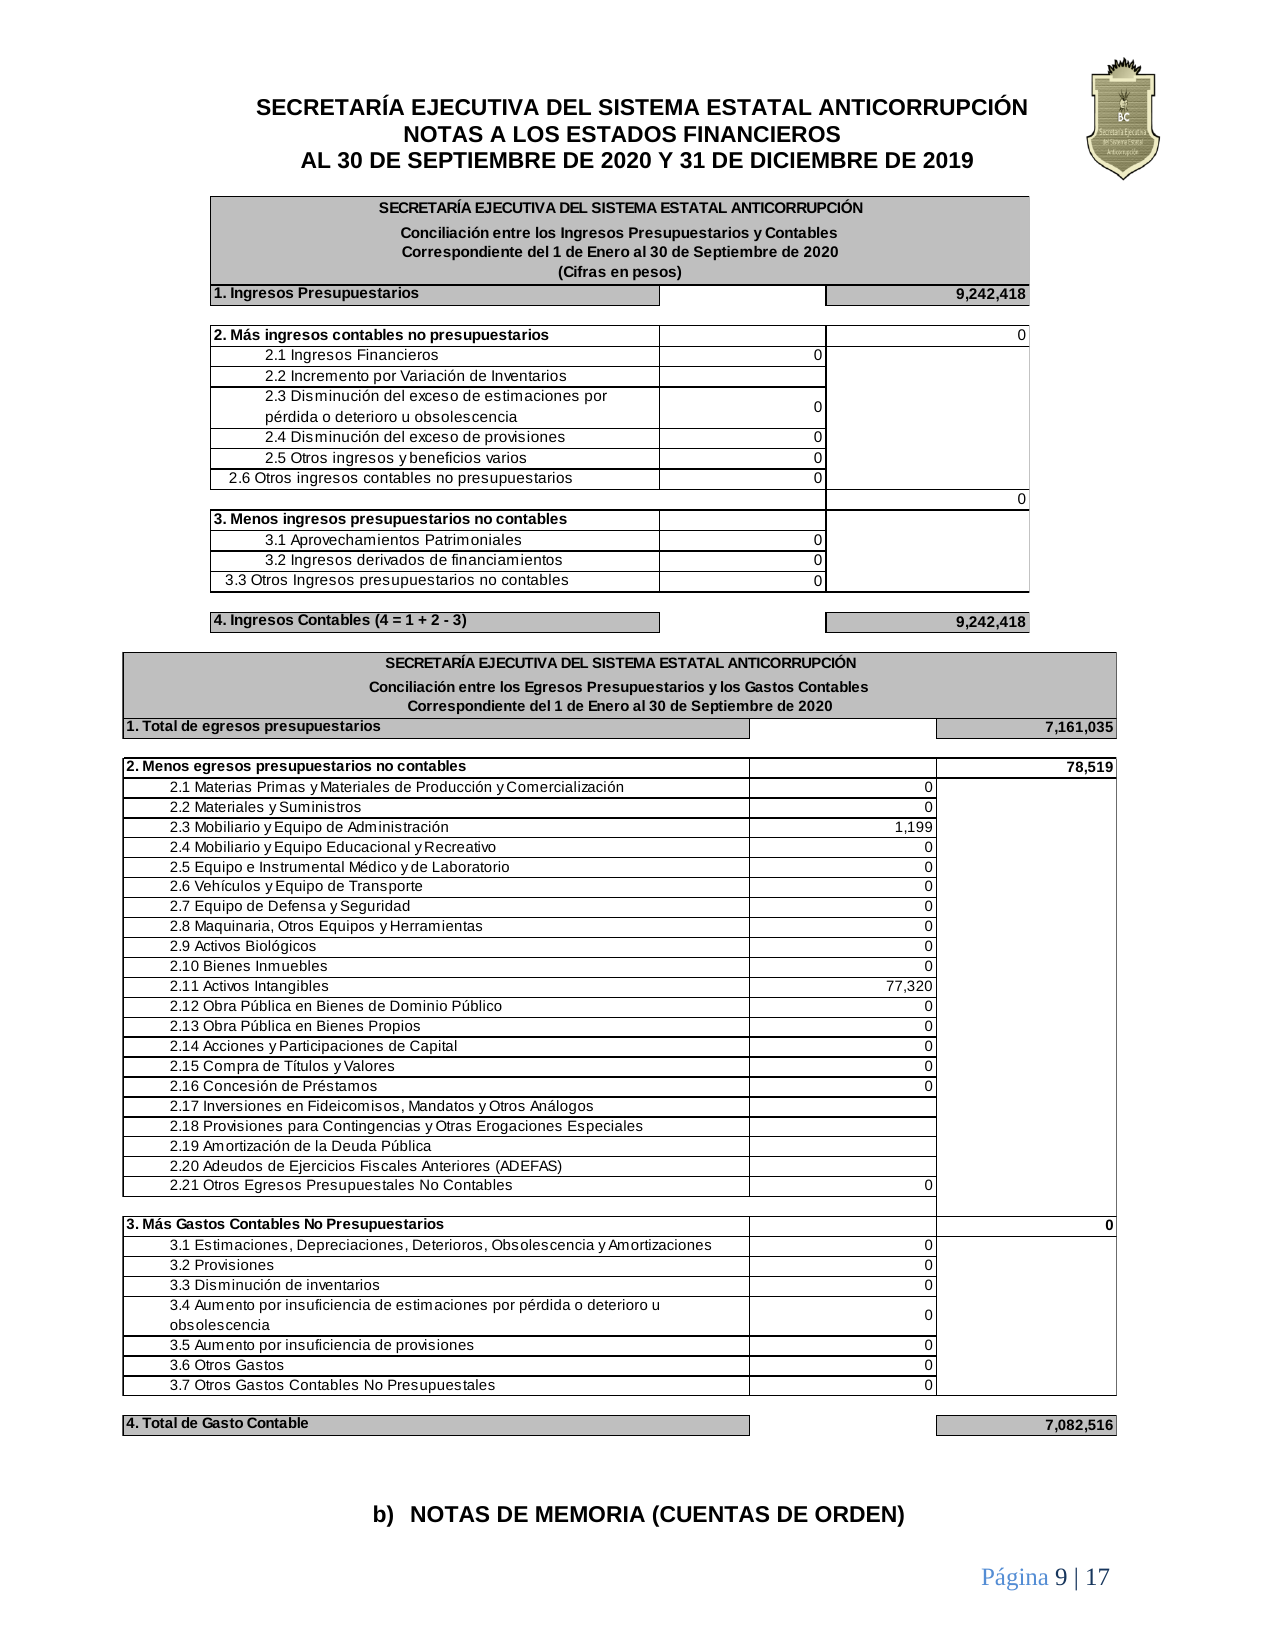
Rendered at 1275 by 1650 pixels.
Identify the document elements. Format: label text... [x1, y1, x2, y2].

list NOTAS DE MEMORIA (CUENTAS DE ORDEN) [141, 1501, 1137, 1527]
picture [1083, 54, 1163, 183]
